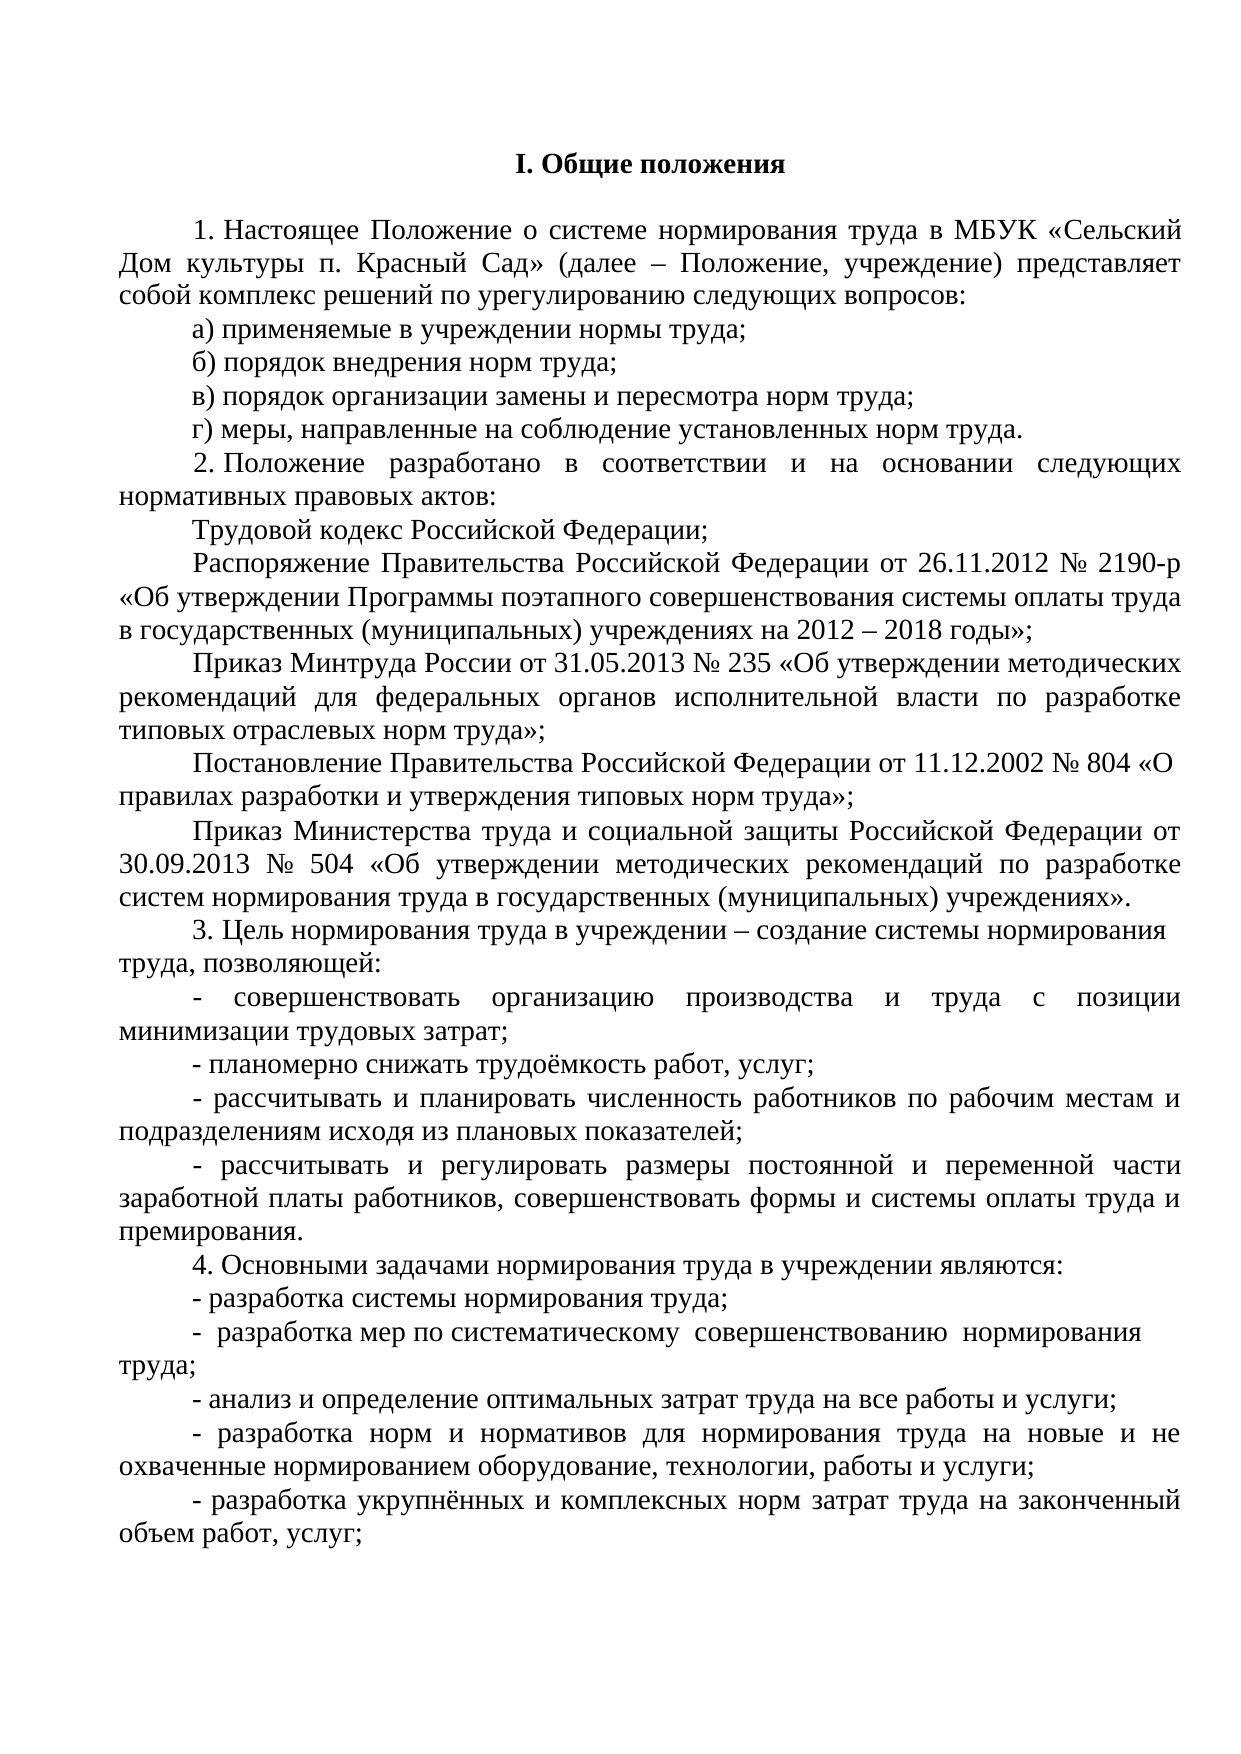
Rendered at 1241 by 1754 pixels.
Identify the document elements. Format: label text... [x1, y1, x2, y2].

text Трудовой кодекс Российской Федерации; [192, 512, 1182, 545]
list Цель нормирования труда в учреждении – создание системы нормирования труда, позволяющей: [119, 914, 1182, 979]
list разработка мер по систематическому совершенствованию нормирования [192, 1314, 1182, 1347]
list Настоящее Положение о системе нормирования труда в МБУК «Сельский Дом культуры п. Красный Сад» (далее – Положение, учреждение) представляет собой комплекс решений по урегулированию следующих вопросов: [119, 213, 1182, 311]
text Приказ Министерства труда и социальной защиты Российской Федерации от 30.09.2013 № 504 «Об утверждении методических рекомендаций по разработке систем нормирования труда в государственных (муниципальных) учреждениях». [119, 814, 1182, 912]
list анализ и определение оптимальных затрат труда на все работы и услуги; [192, 1381, 1182, 1414]
text - рассчитывать и регулировать размеры постоянной и переменной части заработной платы работников, совершенствовать формы и системы оплаты труда и премирования. [119, 1148, 1182, 1246]
text труда; [119, 1347, 1182, 1381]
list Положение разработано в соответствии и на основании следующих нормативных правовых актов: [119, 446, 1182, 512]
text Приказ Минтруда России от 31.05.2013 № 235 «Об утверждении методических рекомендаций для федеральных органов исполнительной власти по разработке типовых отраслевых норм труда»; [119, 647, 1182, 745]
text I. Общие положения [119, 146, 1182, 179]
list разработка укрупнённых и комплексных норм затрат труда на законченный объем работ, услуг; [119, 1483, 1182, 1548]
text в) порядок организации замены и пересмотра норм труда; [192, 378, 1182, 412]
list Основными задачами нормирования труда в учреждении являются: [192, 1247, 1182, 1280]
list разработка системы нормирования труда; [192, 1280, 1182, 1314]
text - совершенствовать организацию производства и труда с позиции минимизации трудовых затрат; [119, 981, 1182, 1046]
text Распоряжение Правительства Российской Федерации от 26.11.2012 № 2190-р «Об утверждении Программы поэтапного совершенствования системы оплаты труда в государственных (муниципальных) учреждениях на 2012 – 2018 годы»; [119, 547, 1182, 645]
text а) применяемые в учреждении нормы труда; [192, 313, 761, 345]
text г) меры, направленные на соблюдение установленных норм труда. [192, 412, 1182, 445]
list разработка норм и нормативов для нормирования труда на новые и не охваченные нормированием оборудование, технологии, работы и услуги; [119, 1416, 1182, 1482]
text б) порядок внедрения норм труда; [192, 345, 761, 378]
text - рассчитывать и планировать численность работников по рабочим местам и подразделениям исходя из плановых показателей; [119, 1081, 1182, 1146]
text - планомерно снижать трудоёмкость работ, услуг; [192, 1046, 1182, 1080]
text Постановление Правительства Российской Федерации от 11.12.2002 № 804 «О правилах разработки и утверждения типовых норм труда»; [119, 747, 1182, 812]
